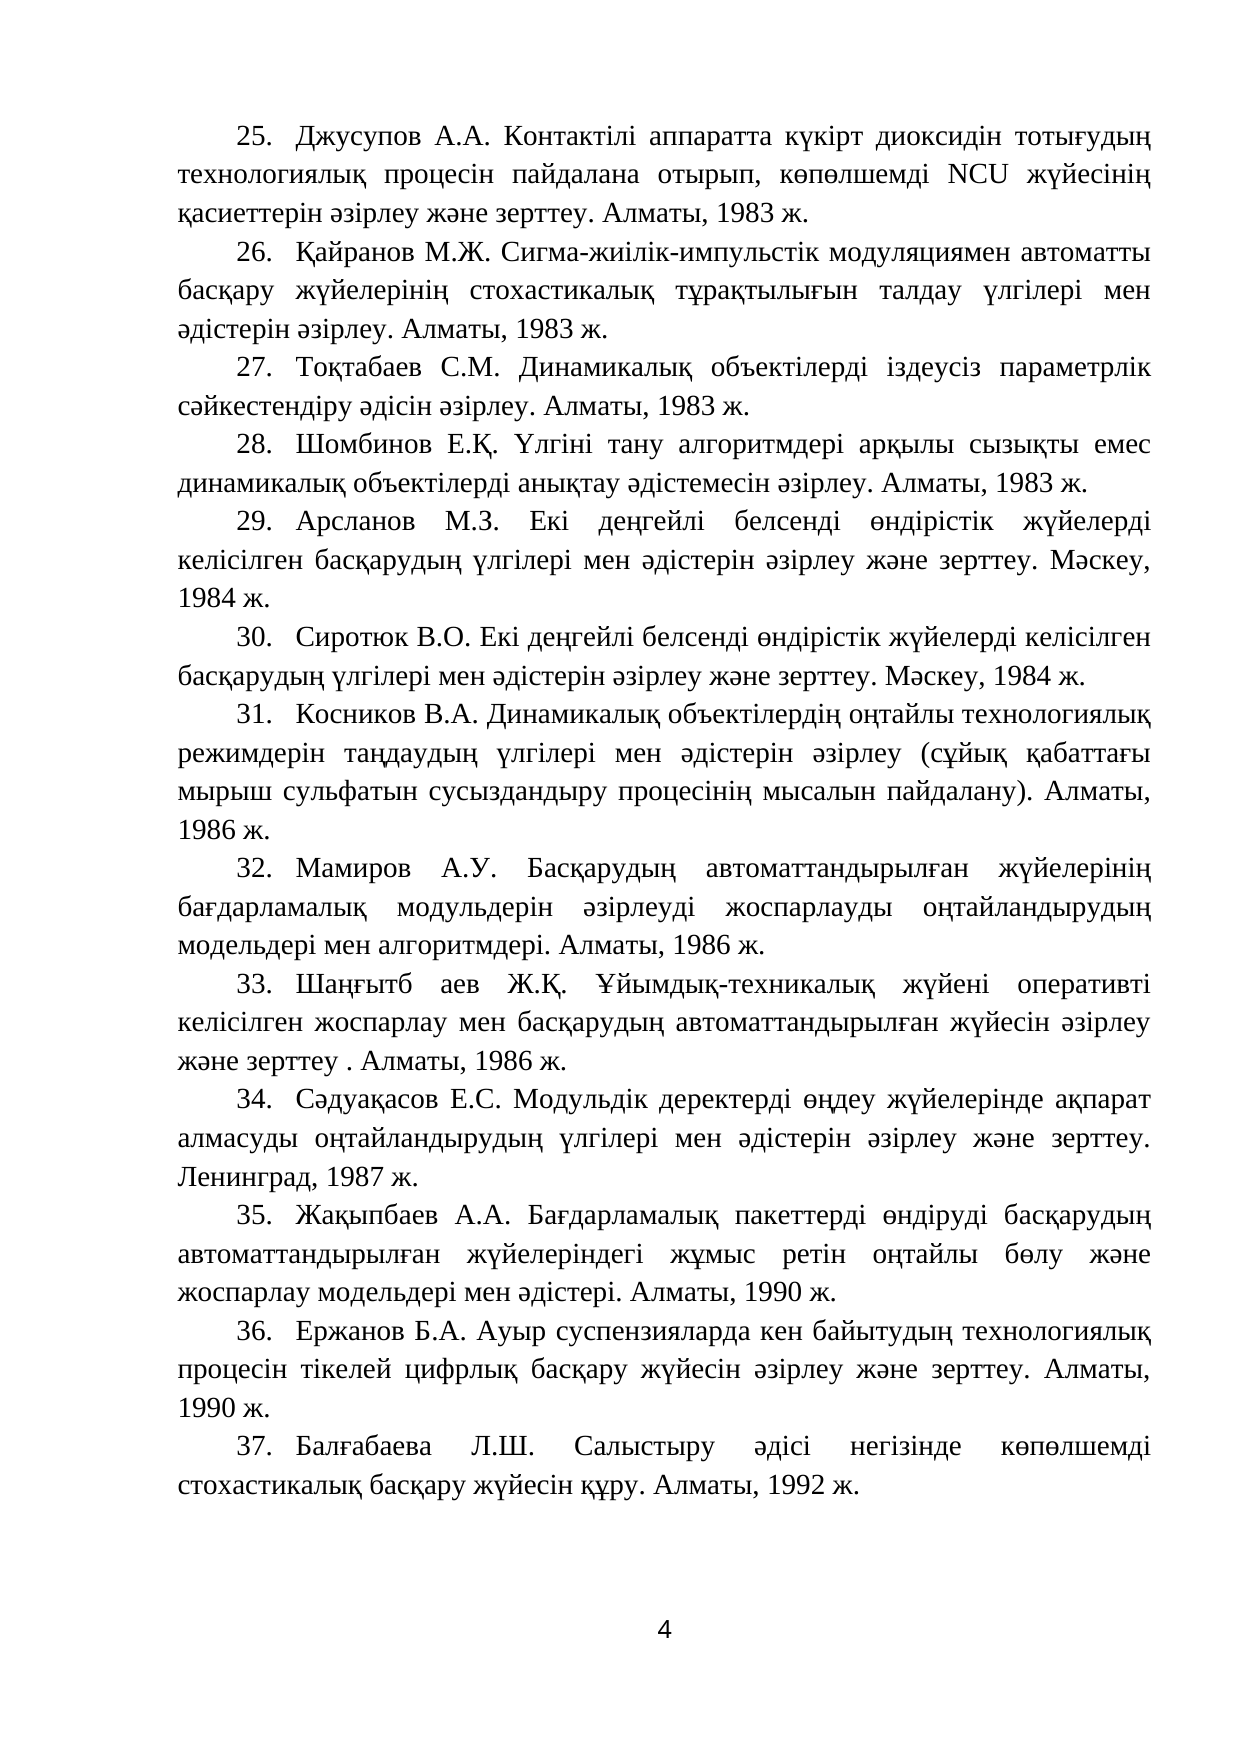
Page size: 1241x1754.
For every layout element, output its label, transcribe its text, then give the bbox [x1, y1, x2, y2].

list Ержанов Б.А. Ауыр суспензияларда кен байытудың технологиялық процесін тікелей цифрлық басқару жүйесін әзірлеу және зерттеу. Алматы, 1990 ж. [177, 1313, 1152, 1423]
list Тоқтабаев С.М. Динамикалық объектілерді іздеусіз параметрлік сәйкестендіру әдісін әзірлеу. Алматы, 1983 ж. [177, 349, 1152, 421]
list Жақыпбаев А.А. Бағдарламалық пакеттерді өндіруді басқарудың автоматтандырылған жүйелеріндегі жұмыс ретін оңтайлы бөлу және жоспарлау модельдері мен әдістері. Алматы, 1990 ж. [177, 1197, 1152, 1308]
list Сиротюк В.О. Екі деңгейлі белсенді өндірістік жүйелерді келісілген басқарудың үлгілері мен әдістерін әзірлеу және зерттеу. Мәскеу, 1984 ж. [177, 619, 1152, 691]
list Балғабаева Л.Ш. Салыстыру әдісі негізінде көпөлшемді стохастикалық басқару жүйесін құру. Алматы, 1992 ж. [177, 1428, 1152, 1501]
list Мамиров А.У. Басқарудың автоматтандырылған жүйелерінің бағдарламалық модульдерін әзірлеуді жоспарлауды оңтайландырудың модельдері мен алгоритмдері. Алматы, 1986 ж. [177, 850, 1152, 961]
list Арсланов М.З. Екі деңгейлі белсенді өндірістік жүйелерді келісілген басқарудың үлгілері мен әдістерін әзірлеу және зерттеу. Мәскеу, 1984 ж. [177, 503, 1152, 614]
list Шомбинов Е.Қ. Үлгіні тану алгоритмдері арқылы сызықты емес динамикалық объектілерді анықтау әдістемесін әзірлеу. Алматы, 1983 ж. [177, 426, 1152, 498]
list Сәдуақасов Е.С. Модульдік деректерді өңдеу жүйелерінде ақпарат алмасуды оңтайландырудың үлгілері мен әдістерін әзірлеу және зерттеу. Ленинград, 1987 ж. [177, 1082, 1152, 1192]
list Қайранов М.Ж. Сигма-жиілік-импульстік модуляциямен автоматты басқару жүйелерінің стохастикалық тұрақтылығын талдау үлгілері мен әдістерін әзірлеу. Алматы, 1983 ж. [177, 234, 1152, 344]
list Шаңғытб аев Ж.Қ. Ұйымдық-техникалық жүйені оперативті келісілген жоспарлау мен басқарудың автоматтандырылған жүйесін әзірлеу және зерттеу . Алматы, 1986 ж. [177, 966, 1152, 1077]
list Джусупов А.А. Контактілі аппаратта күкірт диоксидін тотығудың технологиялық процесін пайдалана отырып, көпөлшемді NCU жүйесінің қасиеттерін әзірлеу және зерттеу. Алматы, 1983 ж. [177, 118, 1152, 229]
list Косников В.А. Динамикалық объектілердің оңтайлы технологиялық режимдерін таңдаудың үлгілері мен әдістерін әзірлеу (сұйық қабаттағы мырыш сульфатын сусыздандыру процесінің мысалын пайдалану). Алматы, 1986 ж. [177, 696, 1152, 845]
